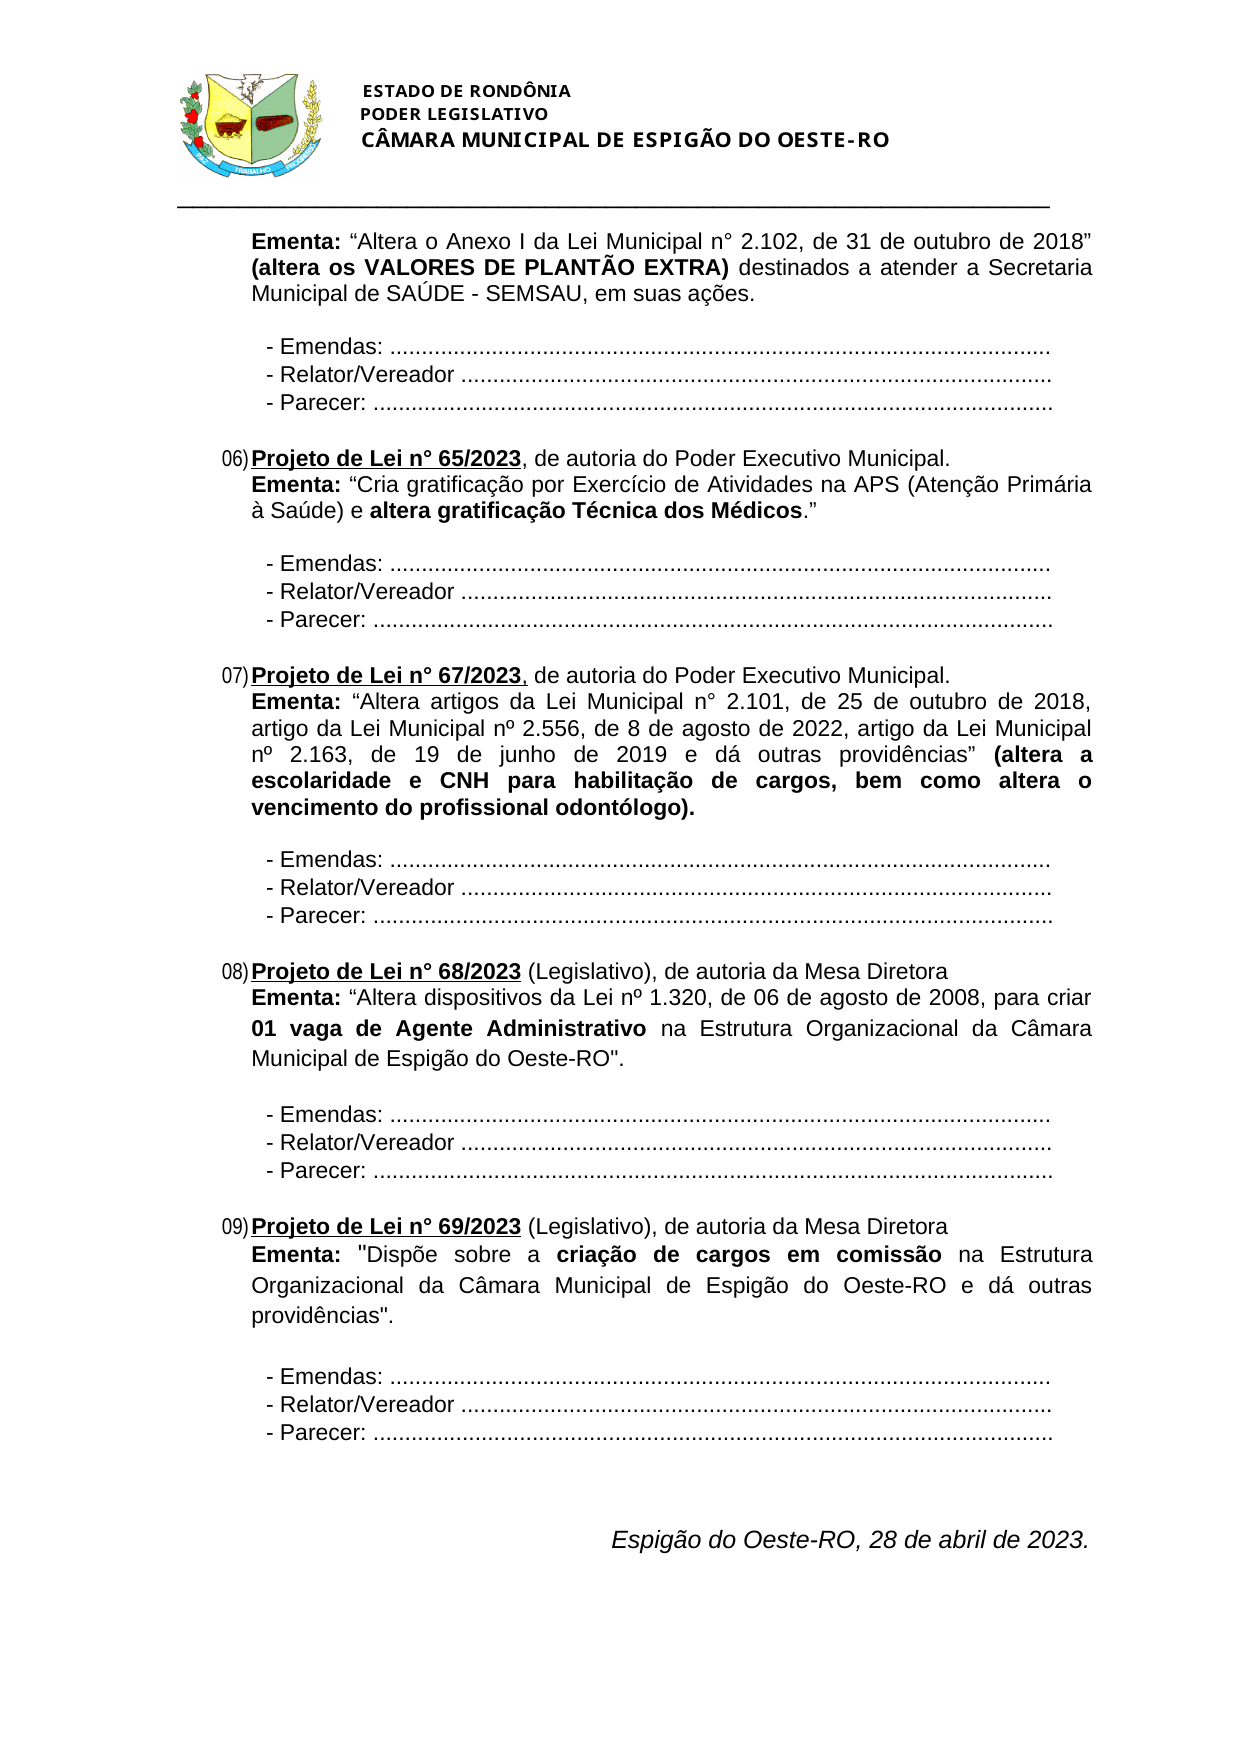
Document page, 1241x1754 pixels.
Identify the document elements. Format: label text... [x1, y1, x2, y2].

text - Emendas: ........................................................................................................ [236, 1101, 1093, 1128]
text - Parecer: ........................................................................................................... [266, 1157, 1093, 1183]
text - Parecer: ........................................................................................................... [266, 389, 1093, 415]
text - Emendas: ........................................................................................................ [236, 846, 1093, 873]
text - Emendas: ........................................................................................................ [236, 550, 1093, 577]
list Projeto de Lei n° 69/2023 (Legislativo), de autoria da Mesa Diretora [222, 1213, 1093, 1239]
text - Relator/Vereador ............................................................................................. [266, 1129, 1093, 1156]
text - Emendas: ........................................................................................................ [236, 1363, 1093, 1389]
text - Parecer: ........................................................................................................... [266, 902, 1093, 928]
text - Parecer: ........................................................................................................... [266, 1418, 1093, 1445]
text - Relator/Vereador ............................................................................................. [266, 361, 1093, 387]
list Projeto de Lei n° 67/2023, de autoria do Poder Executivo Municipal. [222, 662, 1093, 688]
list Ementa: “Altera dispositivos da Lei nº 1.320, de 06 de agosto de 2008, para criar 01 vaga de Agente Administrativo na Estrutura Organizacional da Câmara Municipal de Espigão do Oeste-RO". [251, 984, 1093, 1071]
text - Relator/Vereador ............................................................................................. [266, 578, 1093, 604]
text - Relator/Vereador ............................................................................................. [266, 1391, 1093, 1417]
list Projeto de Lei n° 68/2023 (Legislativo), de autoria da Mesa Diretora [222, 958, 1093, 984]
text Espigão do Oeste-RO, 28 de abril de 2023. [177, 1524, 1093, 1553]
list Projeto de Lei n° 65/2023, de autoria do Poder Executivo Municipal. [222, 445, 1093, 471]
text - Relator/Vereador ............................................................................................. [266, 874, 1093, 901]
list Ementa: "Dispõe sobre a criação de cargos em comissão na Estrutura Organizacional da Câmara Municipal de Espigão do Oeste-RO e dá outras providências". [251, 1239, 1093, 1328]
list Ementa: “Cria gratificação por Exercício de Atividades na APS (Atenção Primária à Saúde) e altera gratificação Técnica dos Médicos.” [251, 471, 1093, 524]
text - Parecer: ........................................................................................................... [266, 606, 1093, 632]
text - Emendas: ........................................................................................................ [236, 333, 1093, 359]
list Ementa: “Altera o Anexo I da Lei Municipal n° 2.102, de 31 de outubro de 2018” (altera os VALORES DE PLANTÃO EXTRA) destinados a atender a Secretaria Municipal de SAÚDE - SEMSAU, em suas ações. [251, 228, 1093, 307]
list Ementa: “Altera artigos da Lei Municipal n° 2.101, de 25 de outubro de 2018, artigo da Lei Municipal nº 2.556, de 8 de agosto de 2022, artigo da Lei Municipal nº 2.163, de 19 de junho de 2019 e dá outras providências” (altera a escolaridade e CNH para habilitação de cargos, bem como altera o vencimento do profissional odontólogo). [251, 688, 1093, 820]
